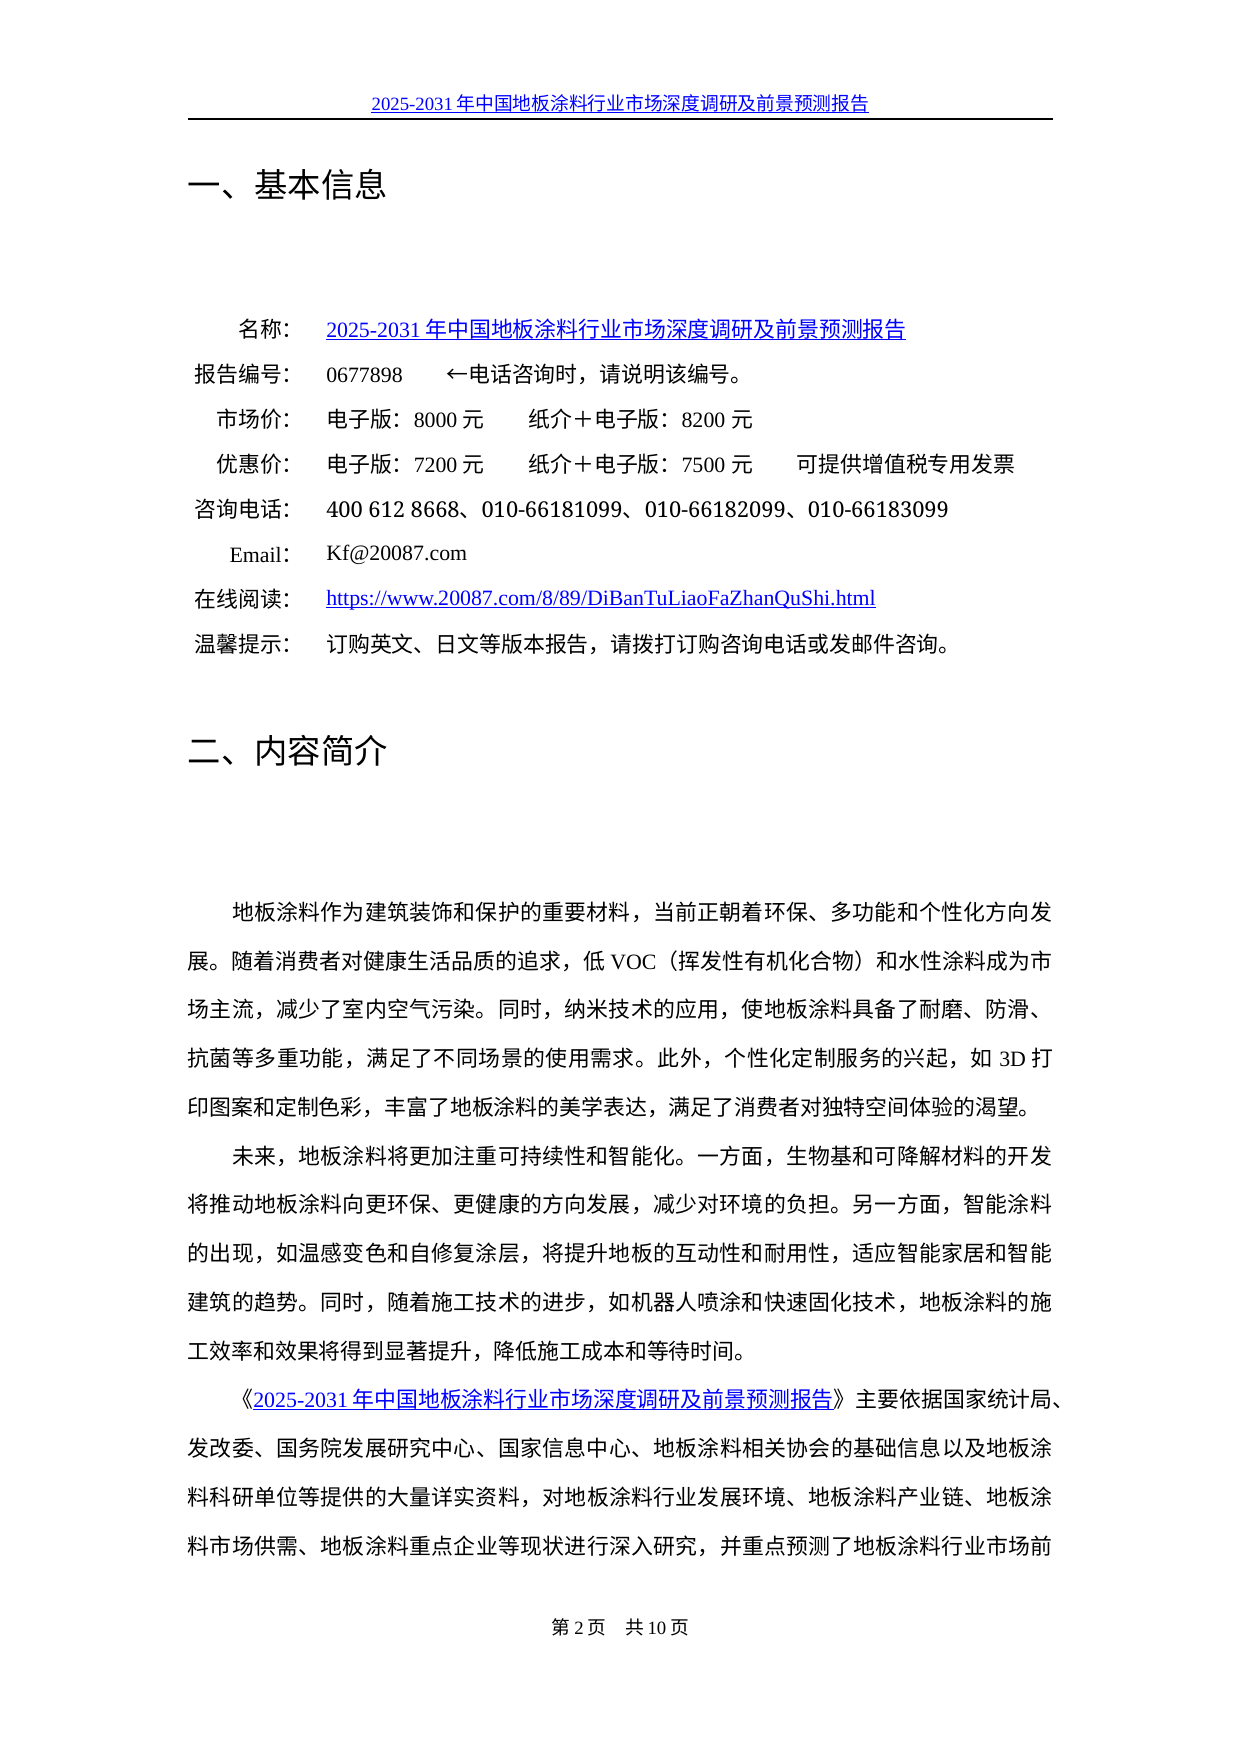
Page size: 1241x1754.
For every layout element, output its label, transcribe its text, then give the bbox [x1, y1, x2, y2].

table_cell 在线阅读： [167, 582, 315, 627]
table_cell 市场价： [167, 402, 315, 447]
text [187, 894, 1053, 1561]
table_cell Email： [167, 537, 315, 582]
table_cell 报告编号： [167, 357, 315, 402]
table_cell Kf@20087.com [315, 537, 1073, 582]
title 一、基本信息 [187, 150, 1053, 215]
table_header 名称： [167, 312, 315, 357]
table_cell 优惠价： [167, 447, 315, 492]
table_cell 400 612 8668、010-66181099、010-66182099、010-66183099 [315, 492, 1073, 537]
table_header 2025-2031年中国地板涂料行业市场深度调研及前景预测报告 [315, 312, 1073, 357]
table_cell 电子版：7200 元 纸介＋电子版：7500 元 可提供增值税专用发票 [315, 447, 1073, 492]
table_cell [315, 582, 1073, 627]
table_cell 0677898 ←电话咨询时，请说明该编号。 [315, 357, 1073, 402]
table_cell 订购英文、日文等版本报告，请拨打订购咨询电话或发邮件咨询。 [315, 627, 1073, 672]
title 二、内容简介 [187, 717, 1053, 782]
table_cell 咨询电话： [167, 492, 315, 537]
table_cell 温馨提示： [167, 627, 315, 672]
table_cell 电子版：8000 元 纸介＋电子版：8200 元 [315, 402, 1073, 447]
